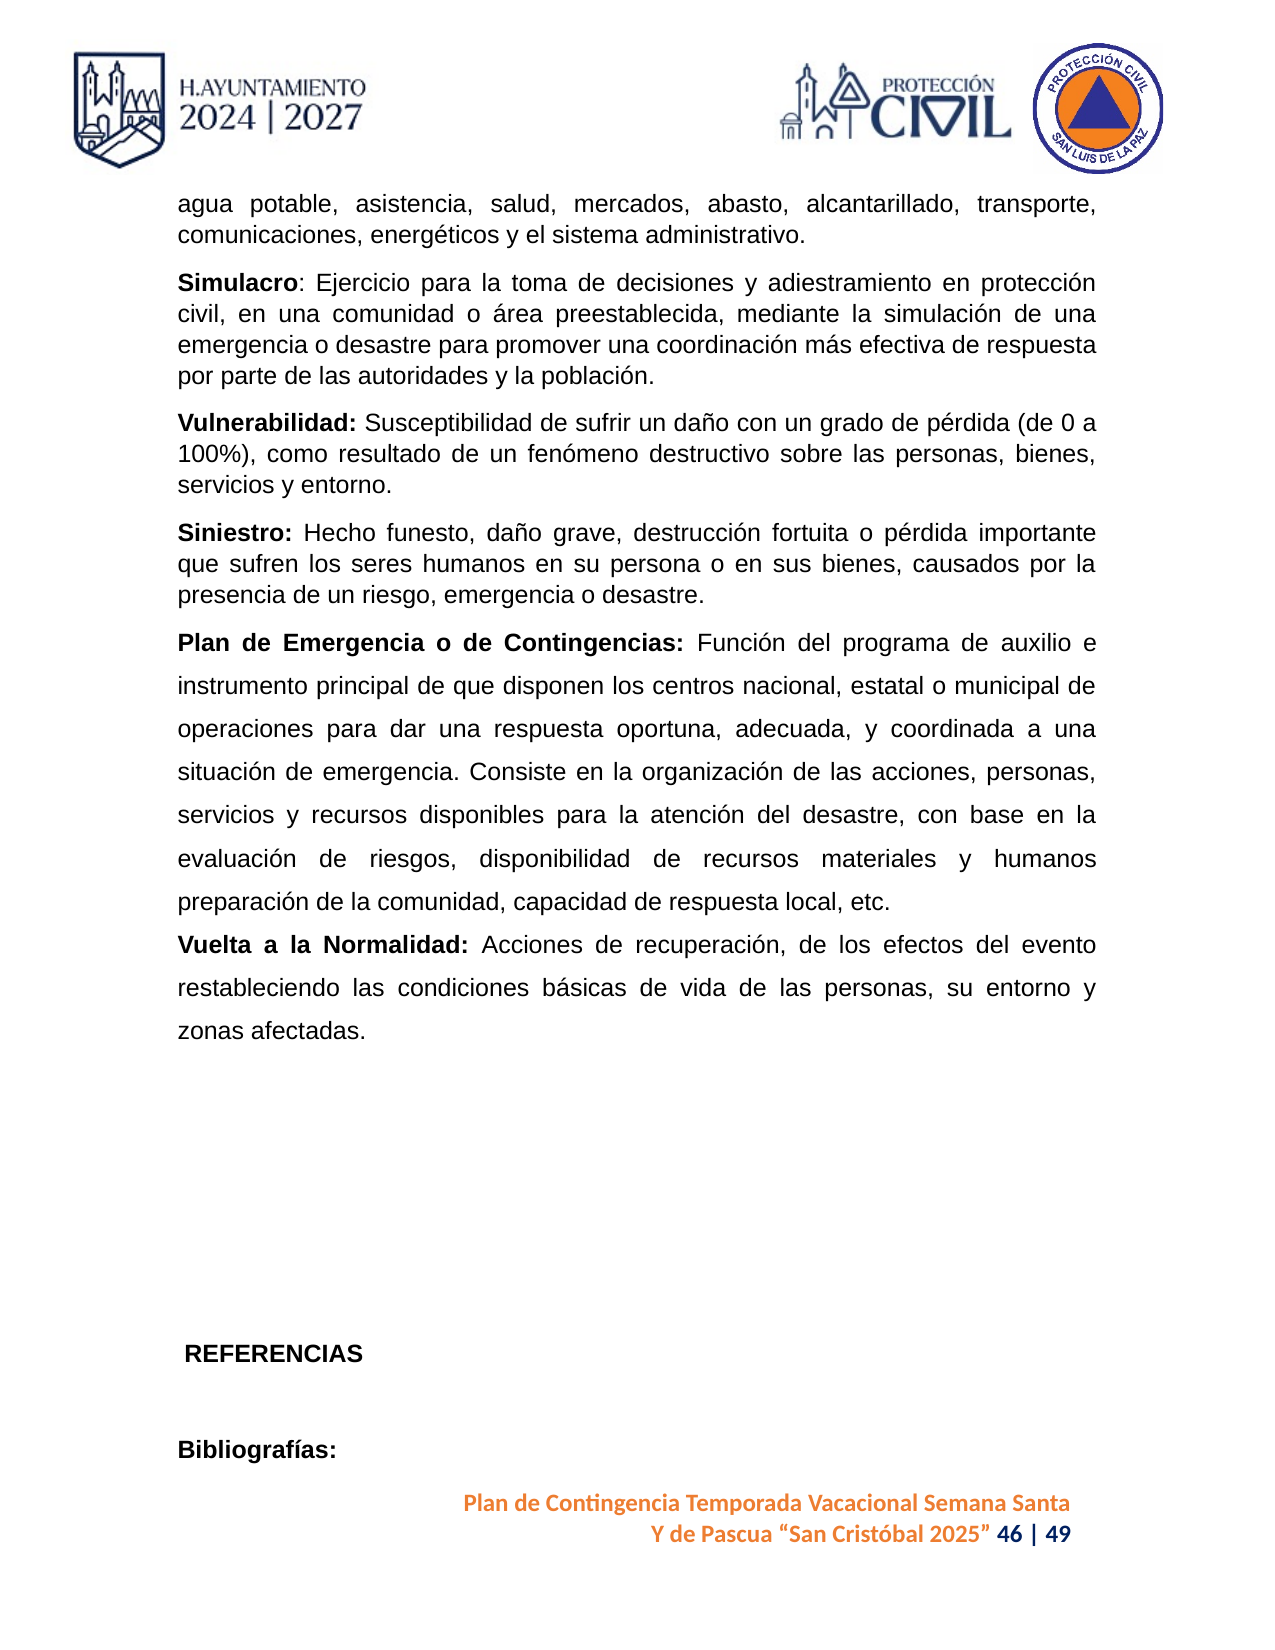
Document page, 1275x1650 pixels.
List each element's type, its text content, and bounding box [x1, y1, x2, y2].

text Siniestro: Hecho funesto, daño grave, destrucción fortuita o pérdida importante que sufren los seres humanos en su persona o en sus bienes, causados por la presencia de un riesgo, emergencia o desastre. [177, 518, 1098, 609]
text Simulacro: Ejercicio para la toma de decisiones y adiestramiento en protección civil, en una comunidad o área preestablecida, mediante la simulación de una emergencia o desastre para promover una coordinación más efectiva de respuesta por parte de las autoridades y la población. [177, 268, 1098, 389]
text REFERENCIAS [177, 1339, 1098, 1368]
text Vulnerabilidad: Susceptibilidad de sufrir un daño con un grado de pérdida (de 0 a 100%), como resultado de un fenómeno destructivo sobre las personas, bienes, servicios y entorno. [177, 408, 1098, 499]
picture [768, 53, 1016, 163]
list Plan de Emergencia o de Contingencias: Función del programa de auxilio e instrumento principal de que disponen los centros nacional, estatal o municipal de operaciones para dar una respuesta oportuna, adecuada, y coordinada a una situación de emergencia. Consiste en la organización de las acciones, personas, servicios y recursos disponibles para la atención del desastre, con base en la evaluación de riesgos, disponibilidad de recursos materiales y humanos preparación de la comunidad, capacidad de respuesta local, etc. [177, 628, 1098, 916]
text Bibliografías: [177, 1435, 1098, 1463]
picture [64, 39, 379, 175]
picture [1032, 43, 1164, 174]
list Vuelta a la Normalidad: Acciones de recuperación, de los efectos del evento restableciendo las condiciones básicas de vida de las personas, su entorno y zonas afectadas. [177, 930, 1098, 1045]
